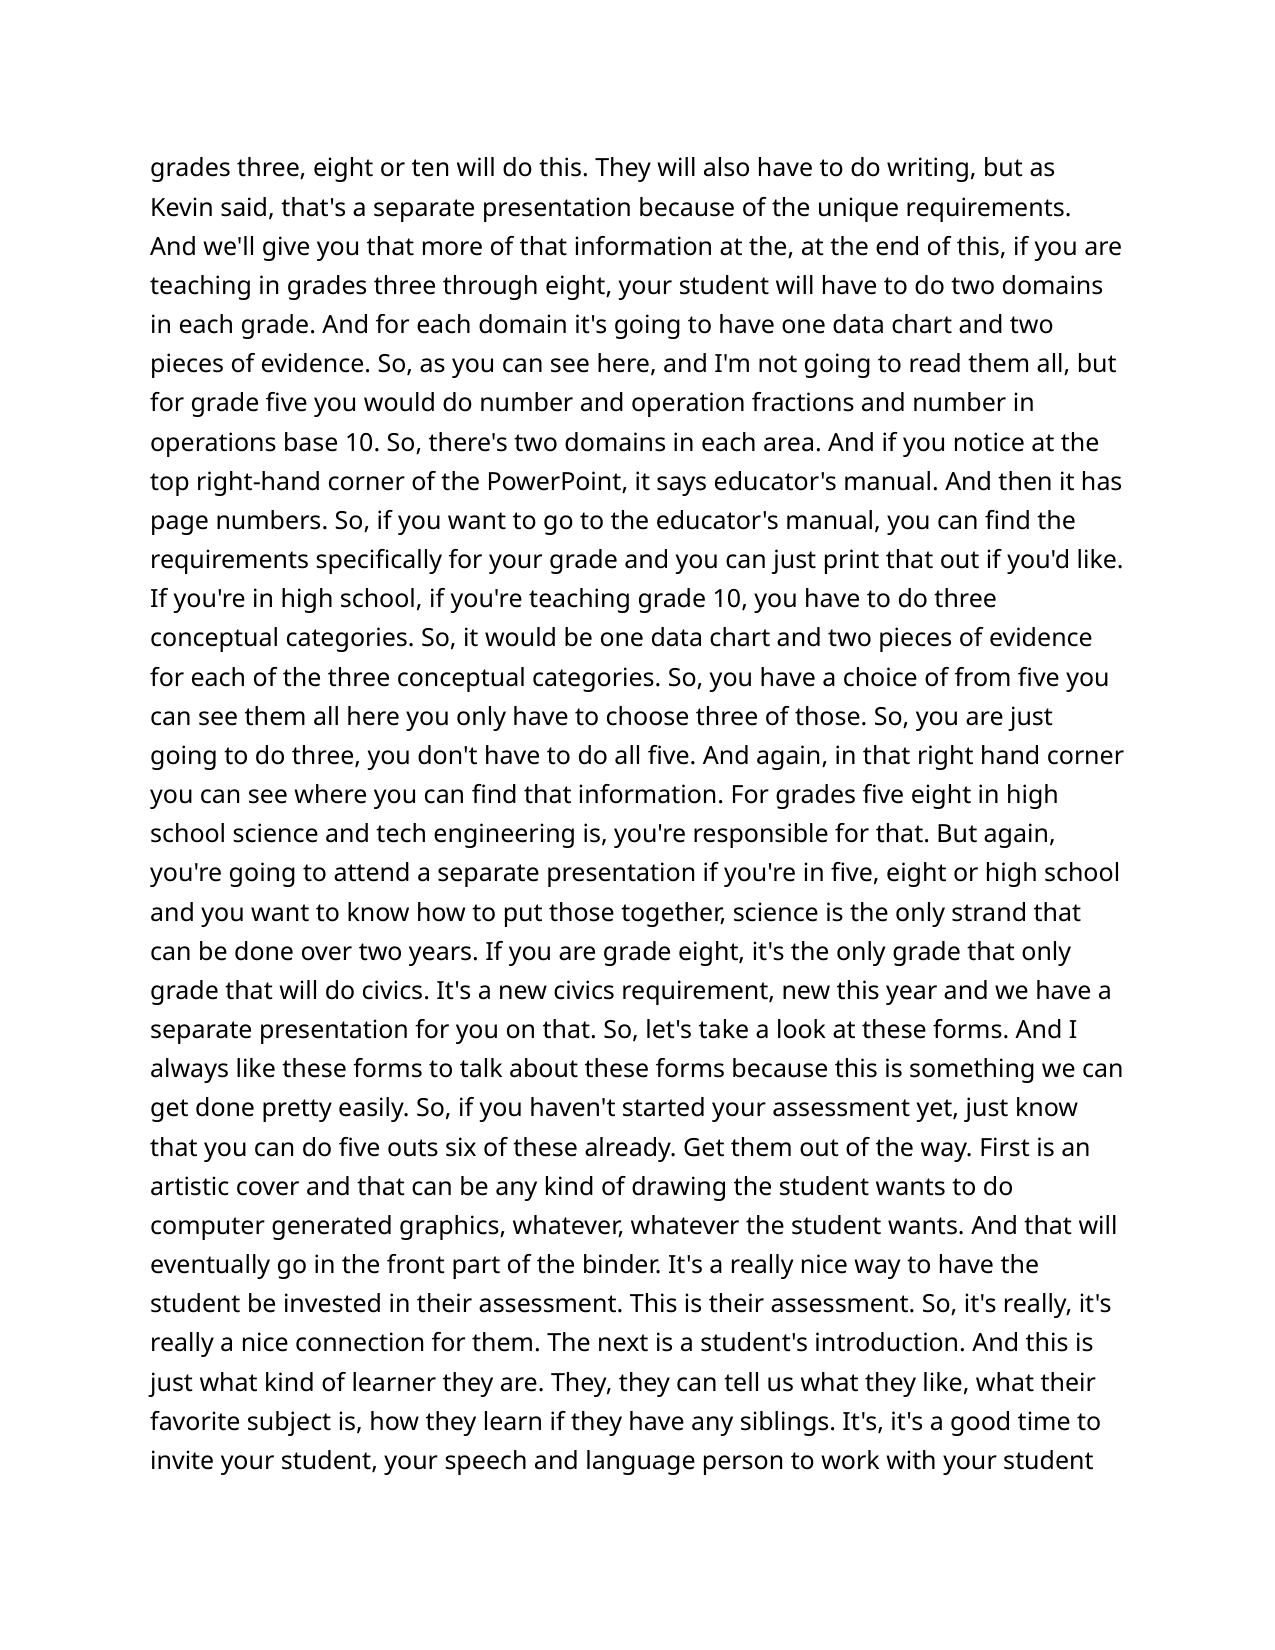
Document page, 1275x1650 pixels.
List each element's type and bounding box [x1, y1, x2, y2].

text [150, 150, 1125, 1477]
